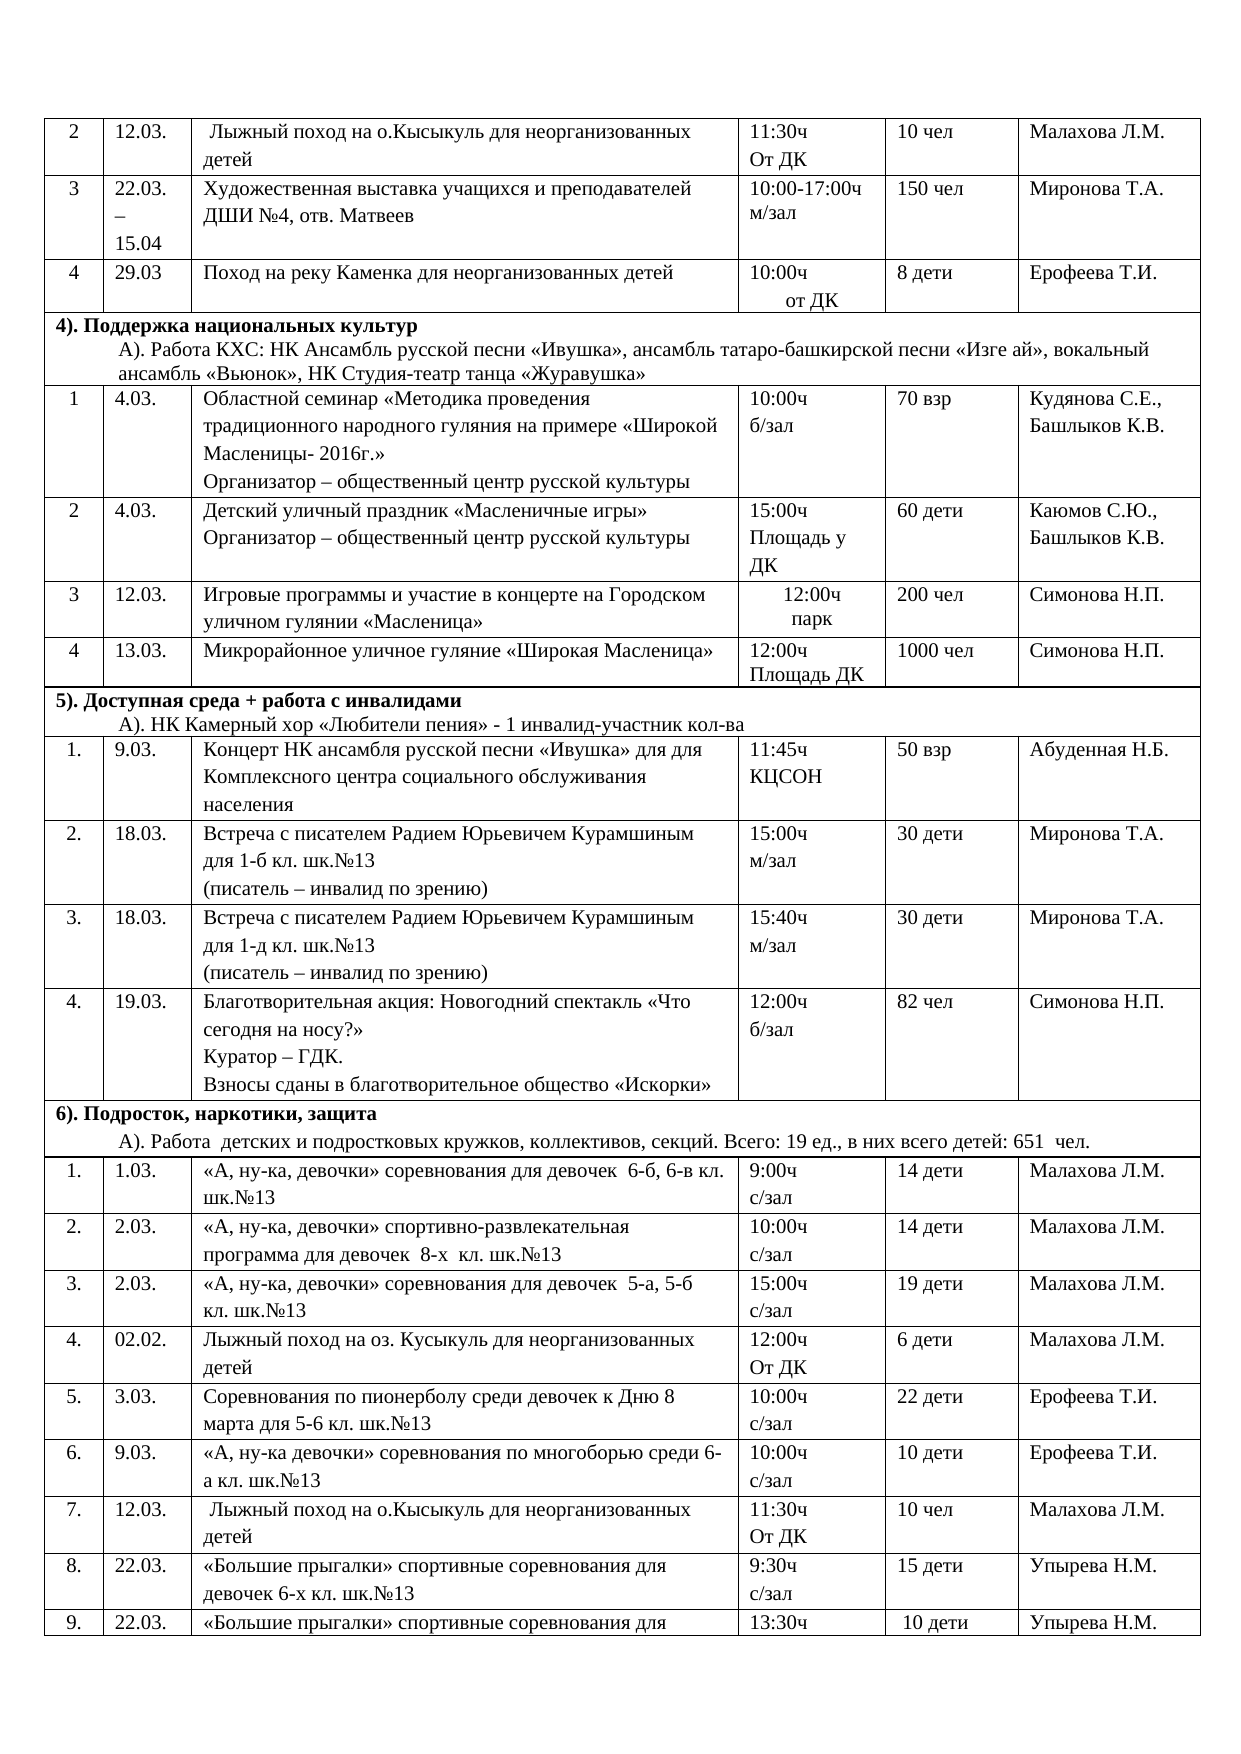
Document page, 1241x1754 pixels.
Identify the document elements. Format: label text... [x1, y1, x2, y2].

table_cell Малахова Л.М. [1019, 119, 1200, 175]
table_cell 12.03. [104, 1497, 191, 1552]
table_cell Поход на реку Каменка для неорганизованных детей [192, 260, 738, 312]
table_cell 70 взр [886, 386, 1018, 497]
table_cell Микрорайонное уличное гуляние «Широкая Масленица» [192, 638, 738, 686]
table_cell Встреча с писателем Радием Юрьевичем Курамшиным для 1-б кл. шк.№13 (писатель – инвалид по зрению) [192, 821, 738, 904]
table_cell Лыжный поход на оз. Кусыкуль для неорганизованных детей [192, 1327, 738, 1383]
table_cell 3. [45, 905, 103, 988]
table_cell 2.03. [104, 1214, 191, 1269]
table_cell Художественная выставка учащихся и преподавателей ДШИ №4, отв. Матвеев [192, 176, 738, 259]
table_cell Симонова Н.П. [1019, 582, 1200, 637]
table_cell Симонова Н.П. [1019, 989, 1200, 1100]
table_cell 4 [45, 638, 103, 686]
table_cell 10:00ч от ДК [739, 260, 885, 312]
table_cell Каюмов С.Ю., Башлыков К.В. [1019, 498, 1200, 581]
table_cell 22.03. [104, 1610, 191, 1635]
table_cell 12:00ч От ДК [739, 1327, 885, 1383]
table_cell 8. [45, 1554, 103, 1609]
table_cell Упырева Н.М. [1019, 1610, 1200, 1635]
table_cell 11:30ч От ДК [739, 119, 885, 175]
table_cell 10:00-17:00ч м/зал [739, 176, 885, 259]
table_cell 10 чел [886, 119, 1018, 175]
table_cell Соревнования по пионерболу среди девочек к Дню 8 марта для 5-6 кл. шк.№13 [192, 1384, 738, 1439]
table_cell Малахова Л.М. [1019, 1271, 1200, 1326]
table_cell 150 чел [886, 176, 1018, 259]
table_cell 4. [45, 989, 103, 1100]
table_cell 30 дети [886, 821, 1018, 904]
table_cell 30 дети [886, 905, 1018, 988]
table_cell 4). Поддержка национальных культур А). Работа КХС: НК Ансамбль русской песни «Ивушка», ансамбль татаро-башкирской песни «Изге ай», вокальный ансамбль «Вьюнок», НК Студия-театр танца «Журавушка» [45, 313, 1200, 385]
table_cell Ерофеева Т.И. [1019, 1384, 1200, 1439]
table_cell Малахова Л.М. [1019, 1497, 1200, 1552]
table_cell Встреча с писателем Радием Юрьевичем Курамшиным для 1-д кл. шк.№13 (писатель – инвалид по зрению) [192, 905, 738, 988]
table_cell 10:00ч с/зал [739, 1440, 885, 1496]
table_cell 8 дети [886, 260, 1018, 312]
table_cell 10:00ч б/зал [739, 386, 885, 497]
table_cell 12:00ч Площадь ДК [739, 638, 885, 686]
table_cell Концерт НК ансамбля русской песни «Ивушка» для для Комплексного центра социального обслуживания населения [192, 737, 738, 820]
table_cell 60 дети [886, 498, 1018, 581]
table_cell 10:00ч с/зал [739, 1214, 885, 1269]
table_cell Игровые программы и участие в концерте на Городском уличном гулянии «Масленица» [192, 582, 738, 637]
table_cell 4. [45, 1327, 103, 1383]
table_cell Симонова Н.П. [1019, 638, 1200, 686]
table_cell 3. [45, 1271, 103, 1326]
table_cell 7. [45, 1497, 103, 1552]
table_cell 50 взр [886, 737, 1018, 820]
table_cell 02.02. [104, 1327, 191, 1383]
table_cell 3 [45, 176, 103, 259]
table_cell 6). Подросток, наркотики, защита А). Работа детских и подростковых кружков, коллективов, секций. Всего: 19 ед., в них всего детей: 651 чел. [45, 1101, 1200, 1156]
table_cell 1000 чел [886, 638, 1018, 686]
table_cell «А, ну-ка, девочки» спортивно-развлекательная программа для девочек 8-х кл. шк.№13 [192, 1214, 738, 1269]
table_cell 9.03. [104, 737, 191, 820]
table_cell 3 [45, 582, 103, 637]
table_cell 13:30ч с/зал [739, 1610, 885, 1635]
table_cell 29.03 [104, 260, 191, 312]
table_cell Миронова Т.А. [1019, 905, 1200, 988]
table_cell 6. [45, 1440, 103, 1496]
table_cell 13.03. [104, 638, 191, 686]
table_cell 2. [45, 1214, 103, 1269]
table_cell 4.03. [104, 498, 191, 581]
table_cell 22 дети [886, 1384, 1018, 1439]
table_cell 14 дети [886, 1214, 1018, 1269]
table_cell Детский уличный праздник «Масленичные игры» Организатор – общественный центр русской культуры [192, 498, 738, 581]
table_cell 15 дети [886, 1554, 1018, 1609]
table_cell 14 дети [886, 1158, 1018, 1213]
table_cell Ерофеева Т.И. [1019, 260, 1200, 312]
table_cell 12.03. [104, 582, 191, 637]
table_cell 15:00ч м/зал [739, 821, 885, 904]
table_cell «А, ну-ка девочки» соревнования по многоборью среди 6-а кл. шк.№13 [192, 1440, 738, 1496]
table_cell Упырева Н.М. [1019, 1554, 1200, 1609]
table_cell Лыжный поход на о.Кысыкуль для неорганизованных детей [192, 119, 738, 175]
table_cell 9:30ч с/зал [739, 1554, 885, 1609]
table_cell 4.03. [104, 386, 191, 497]
table_cell 18.03. [104, 821, 191, 904]
table_cell 1. [45, 737, 103, 820]
table_cell Миронова Т.А. [1019, 821, 1200, 904]
table_cell 5. [45, 1384, 103, 1439]
table_cell 19.03. [104, 989, 191, 1100]
table_cell 1 [45, 386, 103, 497]
table_cell Малахова Л.М. [1019, 1327, 1200, 1383]
table_cell «А, ну-ка, девочки» соревнования для девочек 6-б, 6-в кл. шк.№13 [192, 1158, 738, 1213]
table_cell 3.03. [104, 1384, 191, 1439]
table_cell 10 дети [886, 1440, 1018, 1496]
table_cell Ерофеева Т.И. [1019, 1440, 1200, 1496]
table_cell 15:00ч с/зал [739, 1271, 885, 1326]
table_cell 12:00ч б/зал [739, 989, 885, 1100]
table_cell «Большие прыгалки» спортивные соревнования для девочек 6-х кл. шк.№13 [192, 1554, 738, 1609]
table_cell 10 чел [886, 1497, 1018, 1552]
table_cell Благотворительная акция: Новогодний спектакль «Что сегодня на носу?» Куратор – ГДК. Взносы сданы в благотворительное общество «Искорки» [192, 989, 738, 1100]
table_cell Малахова Л.М. [1019, 1214, 1200, 1269]
table_cell 9.03. [104, 1440, 191, 1496]
table_cell 1.03. [104, 1158, 191, 1213]
table_cell 11:30ч От ДК [739, 1497, 885, 1552]
table_cell 22.03. [104, 1554, 191, 1609]
table_cell 10:00ч с/зал [739, 1384, 885, 1439]
table_cell 10 дети [886, 1610, 1018, 1635]
table_cell 12:00ч парк [739, 582, 885, 637]
table_cell 2.03. [104, 1271, 191, 1326]
table_cell 2 [45, 119, 103, 175]
table_cell «А, ну-ка, девочки» соревнования для девочек 5-а, 5-б кл. шк.№13 [192, 1271, 738, 1326]
table_cell Лыжный поход на о.Кысыкуль для неорганизованных детей [192, 1497, 738, 1552]
table_cell 15:00ч Площадь у ДК [739, 498, 885, 581]
table_cell 1. [45, 1158, 103, 1213]
table_cell 18.03. [104, 905, 191, 988]
table_cell 11:45ч КЦСОН [739, 737, 885, 820]
table_cell 4 [45, 260, 103, 312]
table_cell 9. [45, 1610, 103, 1635]
table_cell 2. [45, 821, 103, 904]
table_cell 5). Доступная среда + работа с инвалидами А). НК Камерный хор «Любители пения» - 1 инвалид-участник кол-ва [45, 688, 1200, 736]
table_cell 6 дети [886, 1327, 1018, 1383]
table_cell 22.03. – 15.04 [104, 176, 191, 259]
table_cell 19 дети [886, 1271, 1018, 1326]
table_cell 82 чел [886, 989, 1018, 1100]
table_cell Малахова Л.М. [1019, 1158, 1200, 1213]
table_cell 200 чел [886, 582, 1018, 637]
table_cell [192, 1610, 738, 1635]
table_cell Кудянова С.Е., Башлыков К.В. [1019, 386, 1200, 497]
table_cell Миронова Т.А. [1019, 176, 1200, 259]
table_cell 2 [45, 498, 103, 581]
table_cell 15:40ч м/зал [739, 905, 885, 988]
table_cell 12.03. [104, 119, 191, 175]
table_cell Абуденная Н.Б. [1019, 737, 1200, 820]
table_cell Областной семинар «Методика проведения традиционного народного гуляния на примере «Широкой Масленицы- 2016г.» Организатор – общественный центр русской культуры [192, 386, 738, 497]
table_cell 9:00ч с/зал [739, 1158, 885, 1213]
